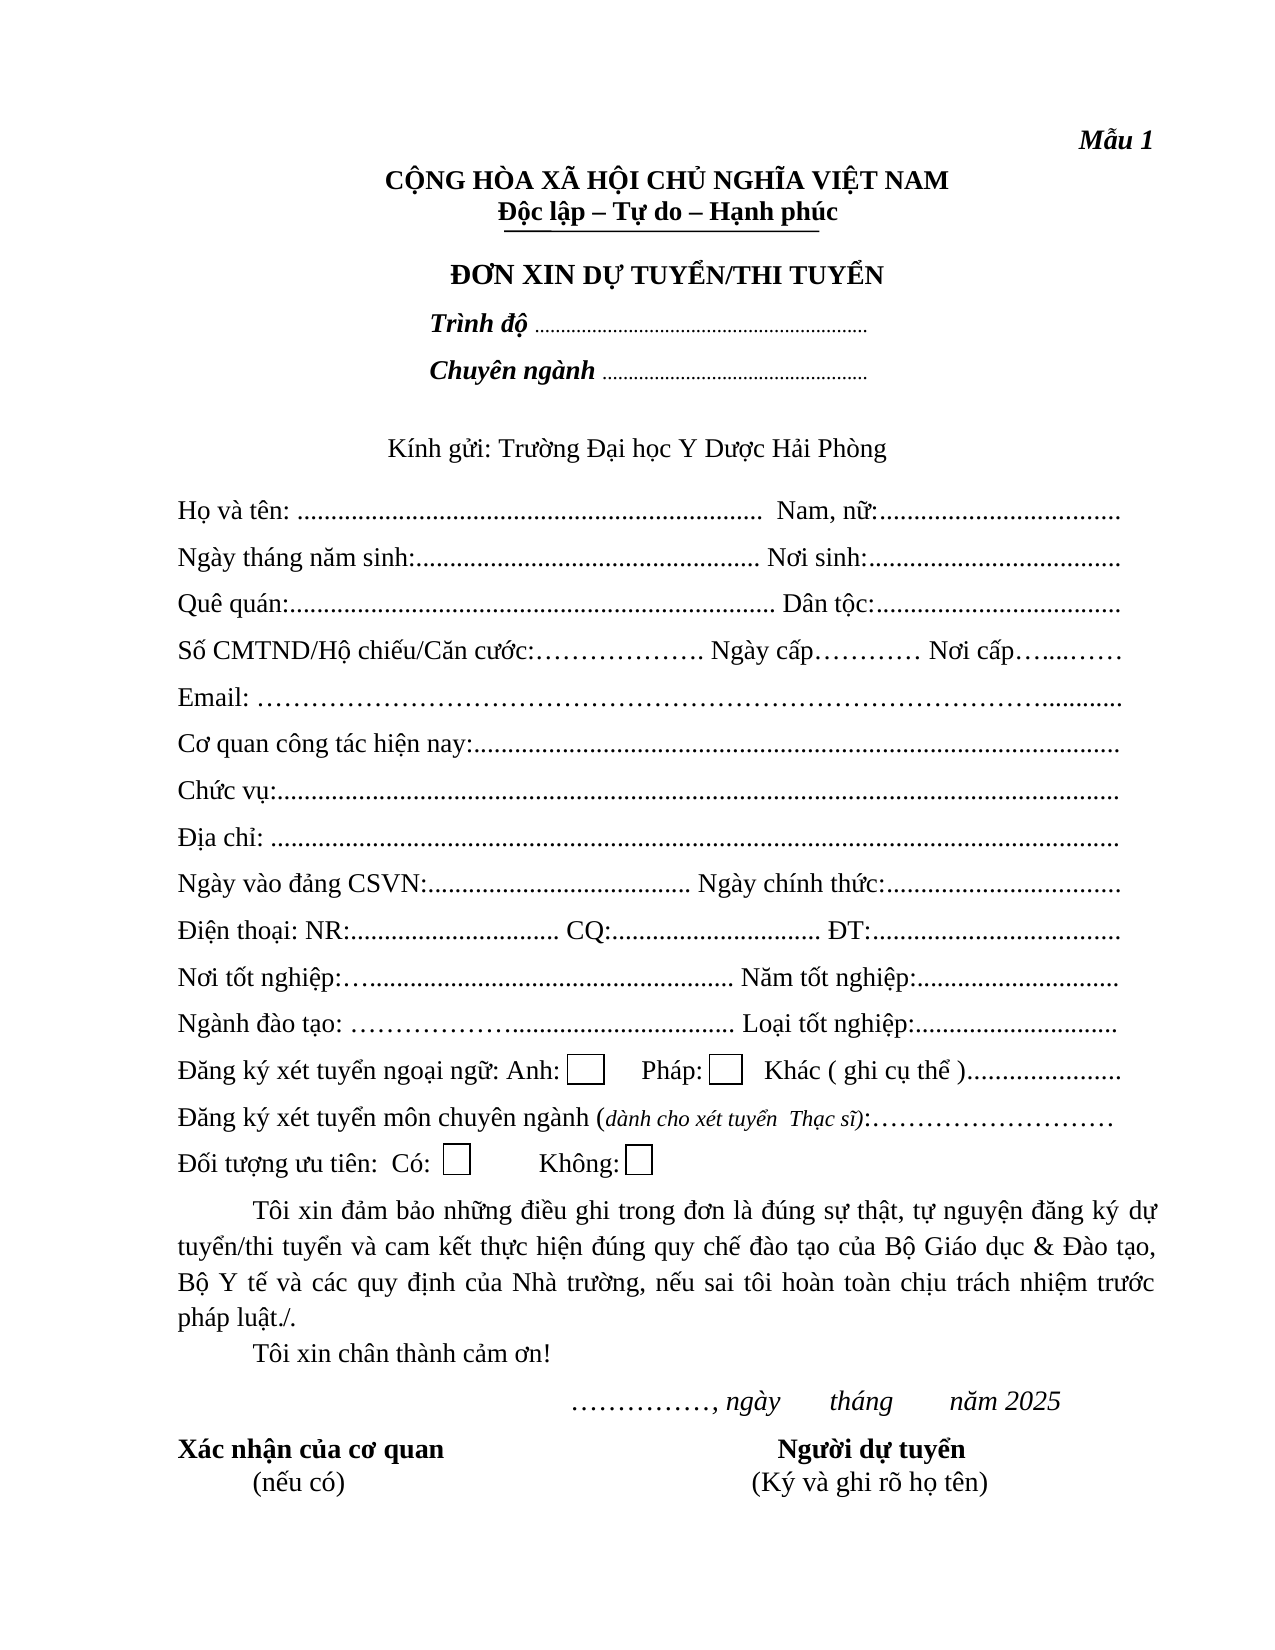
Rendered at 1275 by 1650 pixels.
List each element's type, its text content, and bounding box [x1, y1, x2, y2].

text Nơi tốt nghiệp:…...................................................... Năm tốt nghiệp:.............................. [177, 961, 1157, 992]
text Đăng ký xét tuyển ngoại ngữ: Anh: Pháp: Khác ( ghi cụ thể ) [177, 1054, 567, 1085]
text Cơ quan công tác hiện nay: [177, 728, 1157, 759]
text (nếu có) (Ký và ghi rõ họ tên) [177, 1465, 1157, 1497]
text ĐƠN XIN DỰ TUYỂN/THI TUYỂN [177, 257, 1157, 291]
text Số CMTND/Hộ chiếu/Căn cước:………………. Ngày cấp………… Nơi cấp…....…… [177, 634, 1157, 665]
subtitle Mẫu 1 [177, 123, 1157, 155]
text CỘNG HÒA XÃ HỘI CHỦ NGHĨA VIỆT NAM [177, 164, 1157, 195]
text Chức vụ: [177, 774, 1157, 805]
text Ngành đào tạo: ………………................................. Loại tốt nghiệp:.............................. [177, 1008, 1157, 1039]
text Tôi xin chân thành cảm ơn! [177, 1337, 1157, 1368]
text Đối tượng ưu tiên: Có: Không: [177, 1148, 1157, 1179]
text Ngày vào đảng CSVN:....................................... Ngày chính thức: [177, 868, 1157, 899]
text Địa chỉ: [177, 821, 1157, 852]
text Chuyên ngành ................................................... [402, 354, 1157, 385]
text Tôi xin đảm bảo những điều ghi trong đơn là đúng sự thật, tự nguyện đăng ký dự tuyển/thi tuyển và cam kết thực hiện đúng quy chế đào tạo của Bộ Giáo dục & Đào tạo, Bộ Y tế và các quy định của Nhà trường, nếu sai tôi hoàn toàn chịu trách nhiệm trước pháp luật./. [177, 1194, 1157, 1333]
text Độc lập – Tự do – Hạnh phúc [177, 195, 1157, 226]
text Đăng ký xét tuyển môn chuyên ngành (dành cho xét tuyển Thạc sĩ):……………………… [177, 1101, 1157, 1132]
text Xác nhận của cơ quan Người dự tuyển [177, 1432, 1157, 1465]
text Email: ……………………………………………………………………………............ [177, 681, 1157, 712]
text Trình độ ................................................................ [402, 307, 1157, 339]
text Kính gửi: Trường Đại học Y Dược Hải Phòng [177, 432, 1097, 463]
text Họ và tên: ..................................................................... Nam, nữ: [177, 494, 1157, 525]
text ……………, ngày tháng năm 2025 [177, 1384, 1157, 1416]
text Ngày tháng năm sinh:................................................... Nơi sinh: [177, 541, 1157, 572]
text Đăng ký xét tuyển ngoại ngữ: Anh: Pháp: Khác ( ghi cụ thể ) [743, 1054, 1157, 1085]
text Điện thoại: NR:............................... CQ:............................... ĐT: [177, 914, 1157, 945]
text Quê quán:........................................................................ Dân tộc: [177, 588, 1157, 619]
